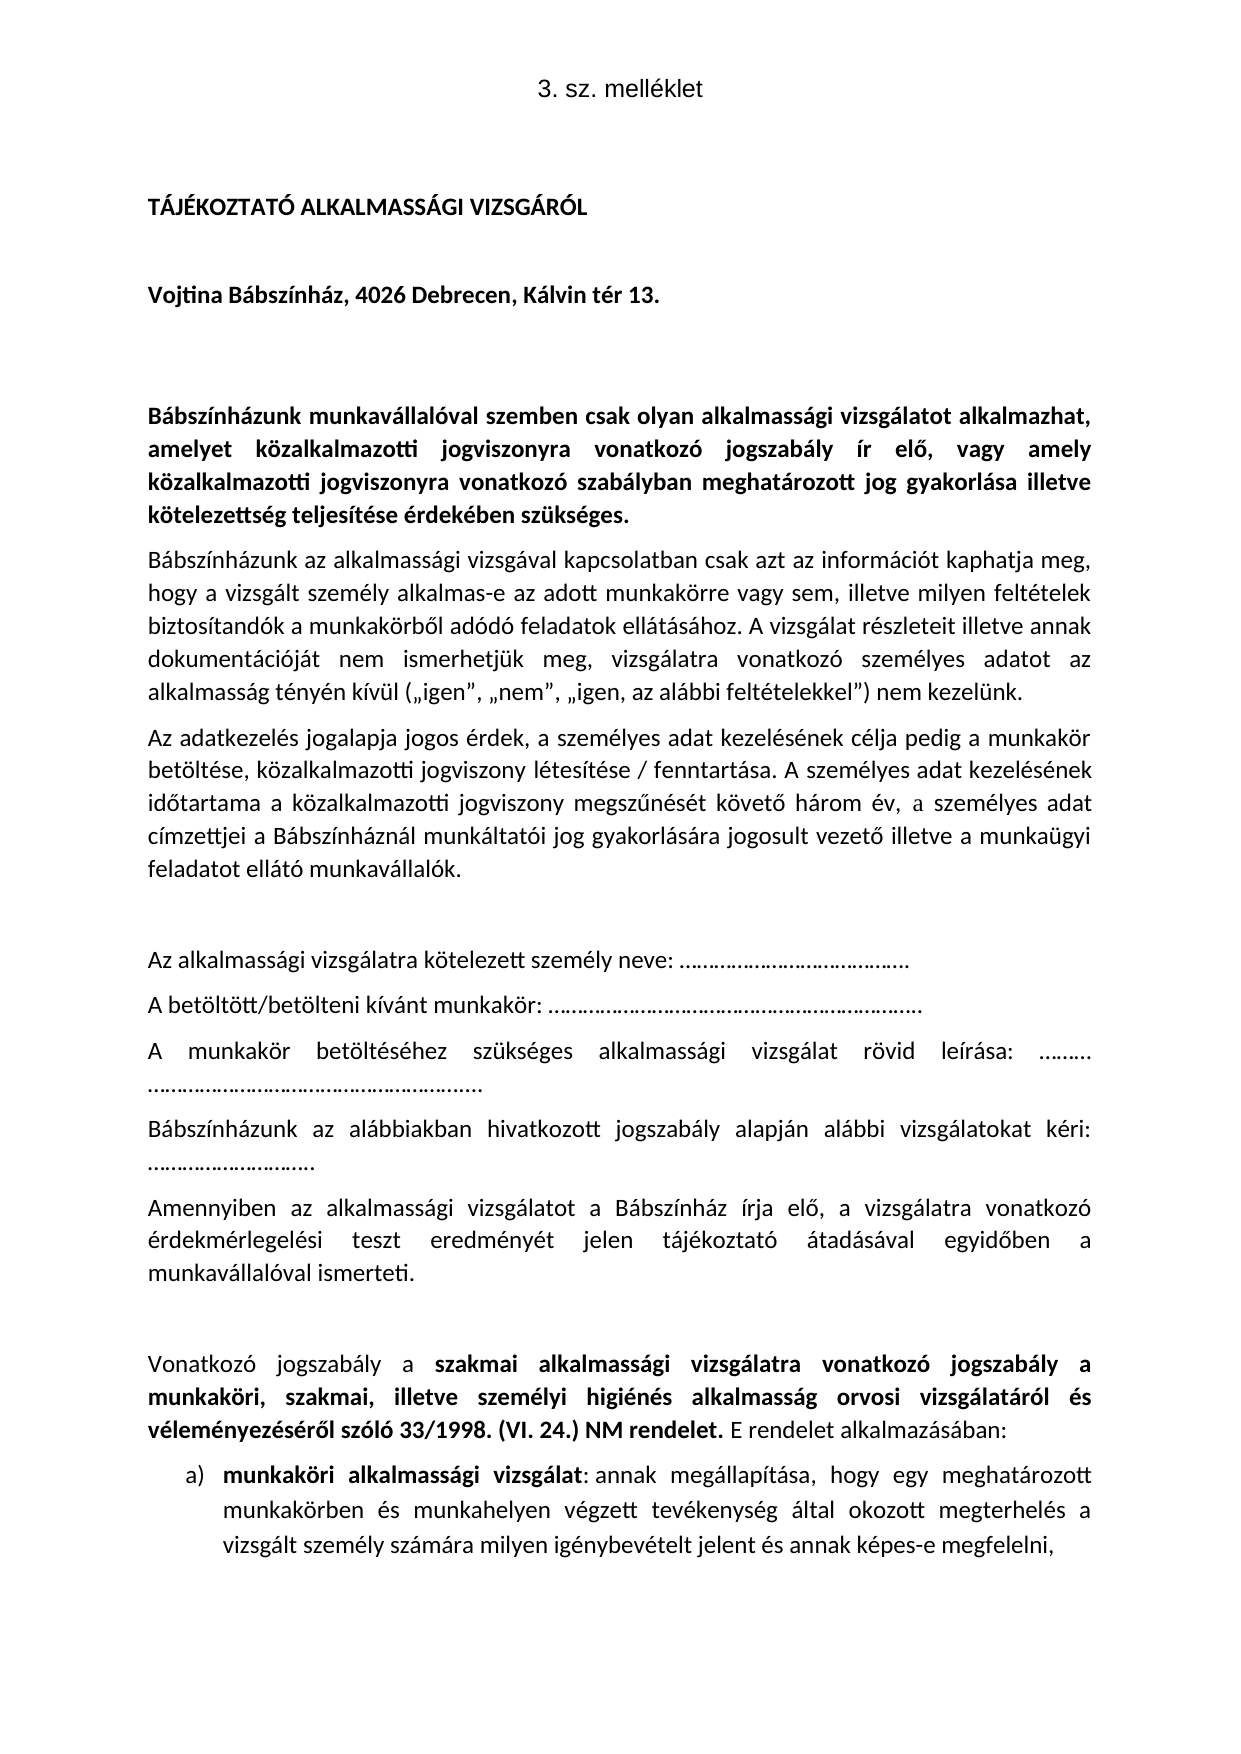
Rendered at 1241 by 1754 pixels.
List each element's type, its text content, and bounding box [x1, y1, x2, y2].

text Bábszínházunk munkavállalóval szemben csak olyan alkalmassági vizsgálatot alkalmazhat, amelyet közalkalmazotti jogviszonyra vonatkozó jogszabály ír elő, vagy amely közalkalmazotti jogviszonyra vonatkozó szabályban meghatározott jog gyakorlása illetve kötelezettség teljesítése érdekében szükséges. [148, 400, 1093, 530]
text Az alkalmassági vizsgálatra kötelezett személy neve: …………………………………. [148, 944, 1093, 975]
text TÁJÉKOZTATÓ ALKALMASSÁGI VIZSGÁRÓL [148, 191, 1093, 221]
list munkaköri alkalmassági vizsgálat: annak megállapítása, hogy egy meghatározott munkakörben és munkahelyen végzett tevékenység által okozott megterhelés a vizsgált személy számára milyen igénybevételt jelent és annak képes-e megfelelni, [185, 1459, 1093, 1560]
text Vonatkozó jogszabály a szakmai alkalmassági vizsgálatra vonatkozó jogszabály a munkaköri, szakmai, illetve személyi higiénés alkalmasság orvosi vizsgálatáról és véleményezéséről szóló 33/1998. (VI. 24.) NM rendelet. E rendelet alkalmazásában: [148, 1348, 1093, 1445]
text A betöltött/betölteni kívánt munkakör: ……………………………………………………….. [148, 989, 1093, 1020]
text Amennyiben az alkalmassági vizsgálatot a Bábszínház írja elő, a vizsgálatra vonatkozó érdekmérlegelési teszt eredményét jelen tájékoztató átadásával egyidőben a munkavállalóval ismerteti. [148, 1192, 1093, 1288]
text A munkakör betöltéséhez szükséges alkalmassági vizsgálat rövid leírása: ……… ……………………………………………….... [148, 1035, 1093, 1098]
text Vojtina Bábszínház, 4026 Debrecen, Kálvin tér 13. [148, 279, 1093, 309]
text Az adatkezelés jogalapja jogos érdek, a személyes adat kezelésének célja pedig a munkakör betöltése, közalkalmazotti jogviszony létesítése / fenntartása. A személyes adat kezelésének időtartama a közalkalmazotti jogviszony megszűnését követő három év, a személyes adat címzettjei a Bábszínháznál munkáltatói jog gyakorlására jogosult vezető illetve a munkaügyi feladatot ellátó munkavállalók. [148, 722, 1093, 884]
text Bábszínházunk az alkalmassági vizsgával kapcsolatban csak azt az információt kaphatja meg, hogy a vizsgált személy alkalmas-e az adott munkakörre vagy sem, illetve milyen feltételek biztosítandók a munkakörből adódó feladatok ellátásához. A vizsgálat részleteit illetve annak dokumentációját nem ismerhetjük meg, vizsgálatra vonatkozó személyes adatot az alkalmasság tényén kívül („igen”, „nem”, „igen, az alábbi feltételekkel”) nem kezelünk. [148, 544, 1093, 707]
text Bábszínházunk az alábbiakban hivatkozott jogszabály alapján alábbi vizsgálatokat kéri: ……………………….. [148, 1113, 1093, 1177]
